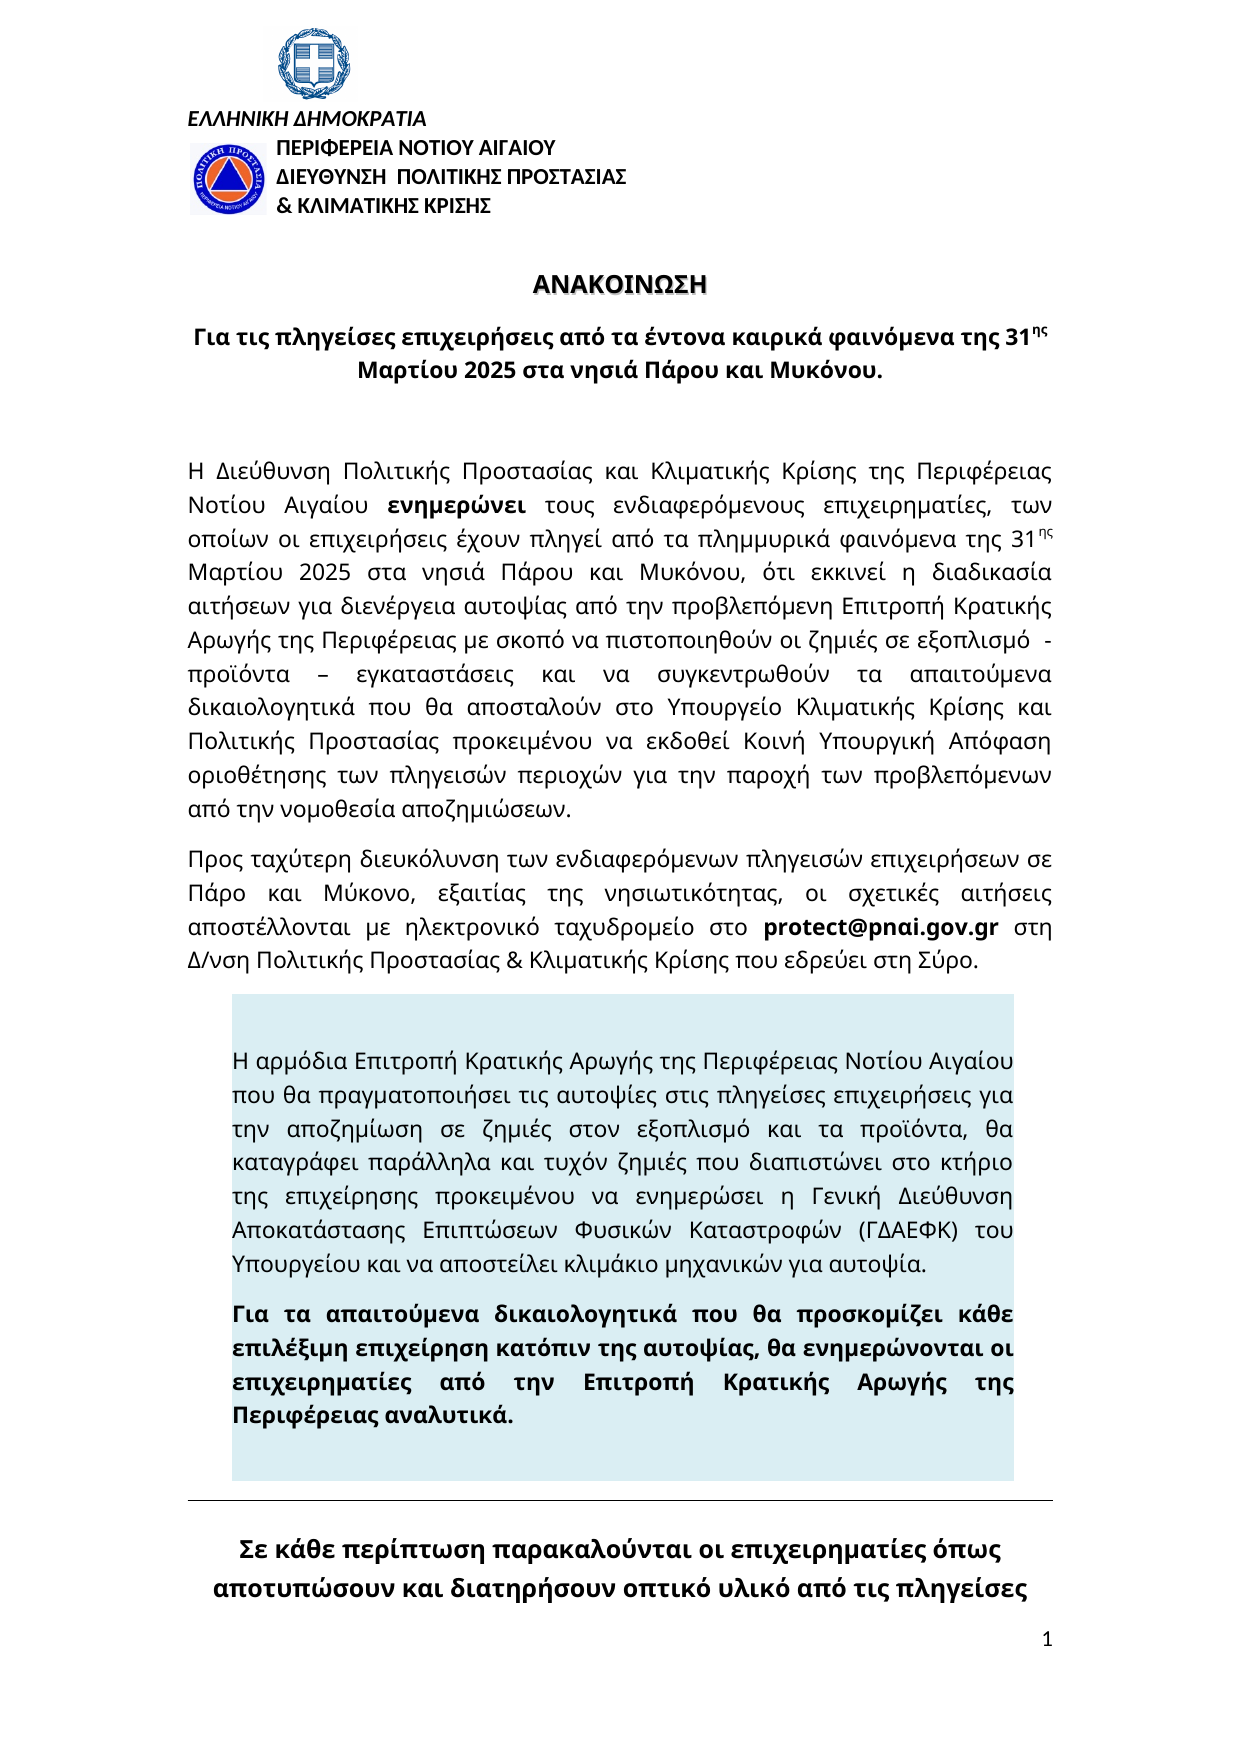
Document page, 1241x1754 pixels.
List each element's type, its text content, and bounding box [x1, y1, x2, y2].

subtitle ΕΛΛΗΝΙΚΗ ΔΗΜΟΚΡΑΤΙΑ [187, 103, 1053, 132]
text Για τις πληγείσες επιχειρήσεις από τα έντονα καιρικά φαινόμενα της 31ης Μαρτίου 2025 στα νησιά Πάρου και Μυκόνου. [187, 320, 1053, 385]
text ΠΕΡΙΦΕΡΕΙΑ ΝΟΤΙΟΥ ΑΙΓΑΙΟΥ [276, 132, 1053, 161]
text Η αρμόδια Επιτροπή Κρατικής Αρωγής της Περιφέρειας Νοτίου Αιγαίου που θα πραγματοποιήσει τις αυτοψίες στις πληγείσες επιχειρήσεις για την αποζημίωση σε ζημιές στον εξοπλισμό και τα προϊόντα, θα καταγράφει παράλληλα και τυχόν ζημιές που διαπιστώνει στο κτήριο της επιχείρησης προκειμένου να ενημερώσει η Γενική Διεύθυνση Αποκατάστασης Επιπτώσεων Φυσικών Καταστροφών (ΓΔΑΕΦΚ) του Υπουργείου και να αποστείλει κλιμάκιο μηχανικών για αυτοψία. [232, 1045, 1014, 1279]
text Για τα απαιτούμενα δικαιολογητικά που θα προσκομίζει κάθε επιλέξιμη επιχείρηση κατόπιν της αυτοψίας, θα ενημερώνονται οι επιχειρηματίες από την Επιτροπή Κρατικής Αρωγής της Περιφέρειας αναλυτικά. [232, 1298, 1014, 1430]
text Η Διεύθυνση Πολιτικής Προστασίας και Κλιματικής Κρίσης της Περιφέρειας Νοτίου Αιγαίου ενημερώνει τους ενδιαφερόμενους επιχειρηματίες, των οποίων οι επιχειρήσεις έχουν πληγεί από τα πλημμυρικά φαινόμενα της 31ης Μαρτίου 2025 στα νησιά Πάρου και Μυκόνου, ότι εκκινεί η διαδικασία αιτήσεων για διενέργεια αυτοψίας από την προβλεπόμενη Επιτροπή Κρατικής Αρωγής της Περιφέρειας με σκοπό να πιστοποιηθούν οι ζημιές σε εξοπλισμό - προϊόντα – εγκαταστάσεις και να συγκεντρωθούν τα απαιτούμενα δικαιολογητικά που θα αποσταλούν στο Υπουργείο Κλιματικής Κρίσης και Πολιτικής Προστασίας προκειμένου να εκδοθεί Κοινή Υπουργική Απόφαση οριοθέτησης των πληγεισών περιοχών για την παροχή των προβλεπόμενων από την νομοθεσία αποζημιώσεων. [187, 455, 1053, 824]
text ΑΝΑΚΟΙΝΩΣΗ [187, 267, 1053, 301]
text Προς ταχύτερη διευκόλυνση των ενδιαφερόμενων πληγεισών επιχειρήσεων σε Πάρο και Μύκονο, εξαιτίας της νησιωτικότητας, οι σχετικές αιτήσεις αποστέλλονται με ηλεκτρονικό ταχυδρομείο στο protect@pnαi.gov.gr στη Δ/νση Πολιτικής Προστασίας & Κλιματικής Κρίσης που εδρεύει στη Σύρο. [187, 843, 1053, 975]
text ΔΙΕΥΘΥΝΣΗ ΠΟΛΙΤΙΚΗΣ ΠΡΟΣΤΑΣΙΑΣ [276, 161, 1053, 191]
picture [190, 143, 267, 215]
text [187, 1532, 1053, 1605]
text & ΚΛΙΜΑΤΙΚΗΣ ΚΡΙΣΗΣ [276, 191, 1053, 220]
